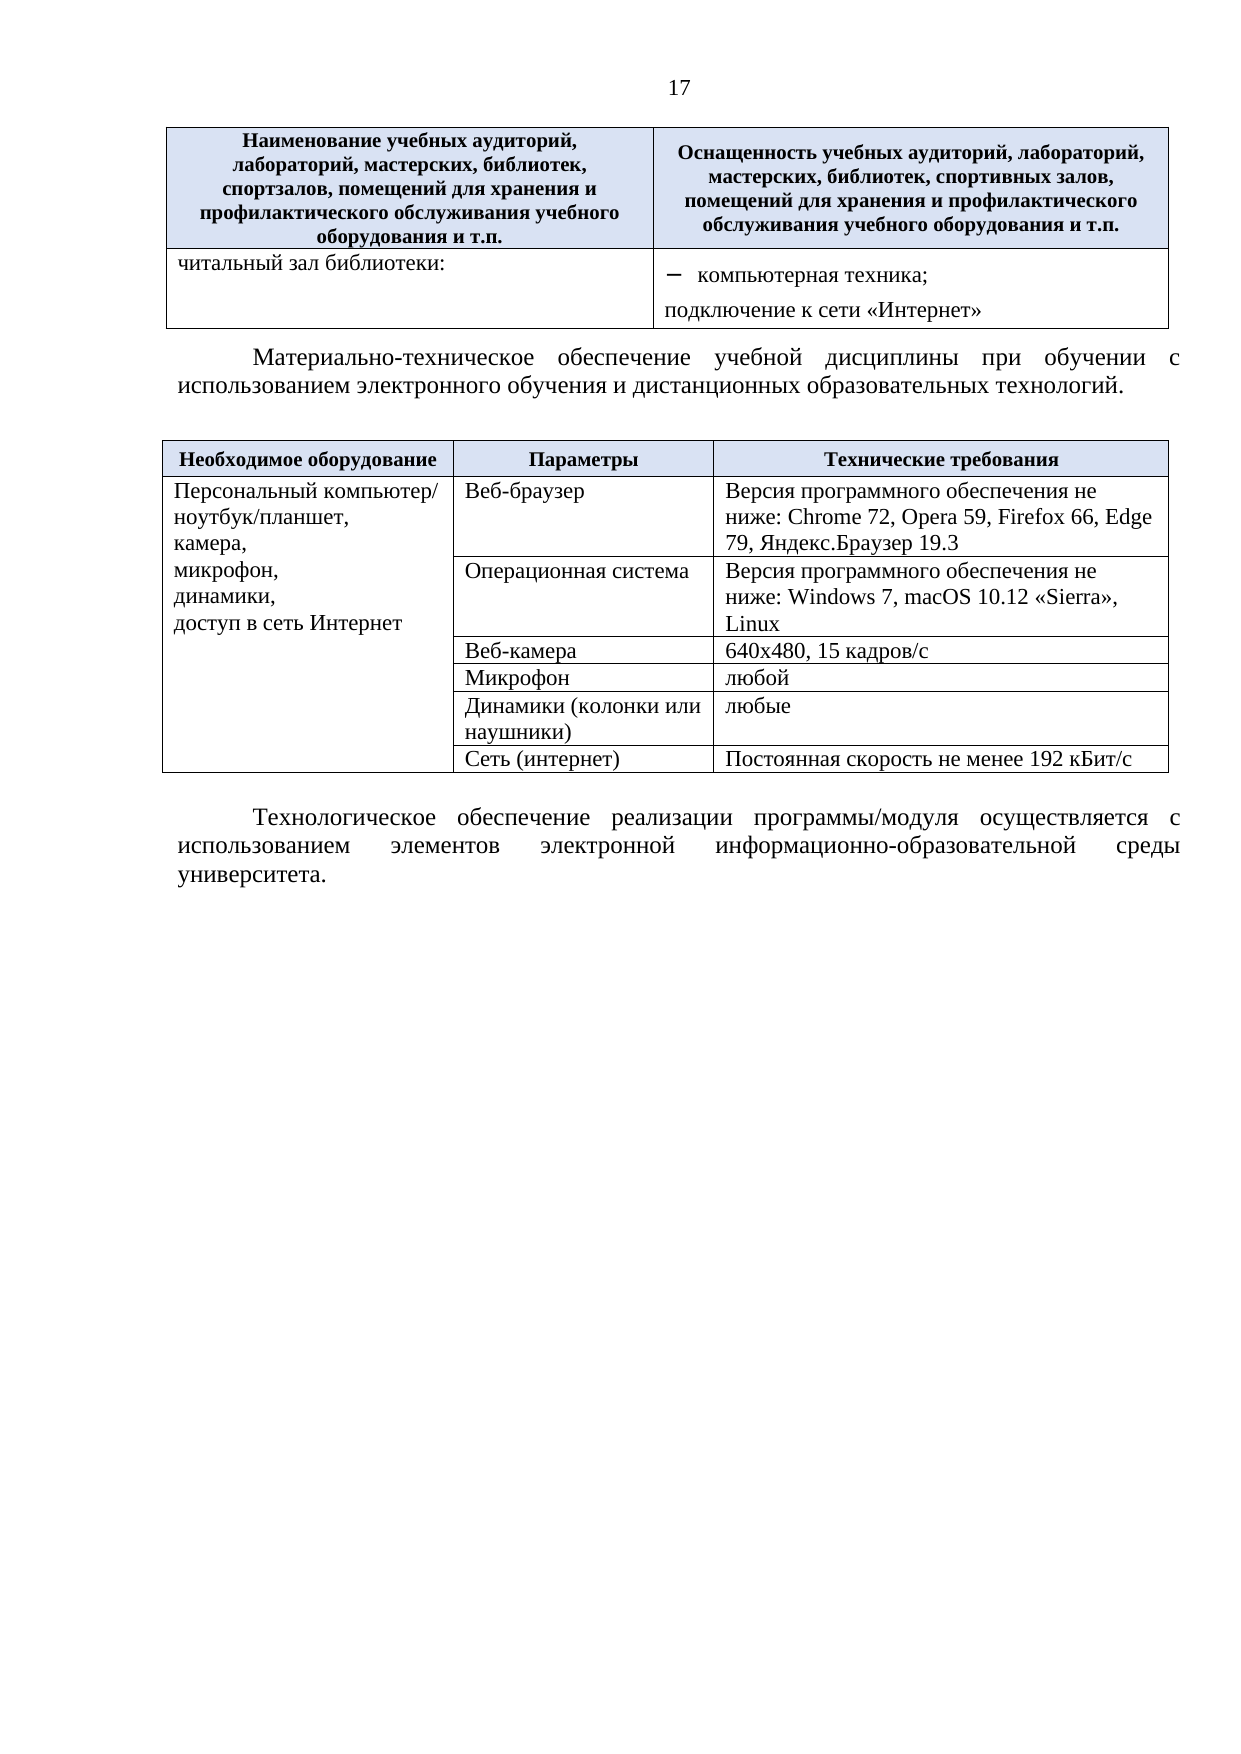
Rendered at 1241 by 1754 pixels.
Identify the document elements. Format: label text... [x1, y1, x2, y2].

table_cell компьютерная техника; подключение к сети «Интернет» [654, 249, 1168, 328]
table_cell Версия программного обеспечения не ниже: Windows 7, macOS 10.12 «Sierra», Linux [714, 557, 1168, 636]
table_cell Операционная система [454, 557, 713, 636]
table_cell Динамики (колонки или наушники) [454, 692, 713, 744]
table_cell любой [714, 664, 1168, 691]
table_header Параметры [454, 441, 713, 476]
table_cell любые [714, 692, 1168, 744]
table_cell читальный зал библиотеки: [167, 249, 653, 328]
table_cell Сеть (интернет) [454, 746, 713, 772]
table_cell 640х480, 15 кадров/с [714, 637, 1168, 663]
table_cell Версия программного обеспечения не ниже: Chrome 72, Opera 59, Firefox 66, Edge 79, Яндекс.Браузер 19.3 [714, 477, 1168, 556]
table_cell Веб-браузер [454, 477, 713, 556]
table_cell Постоянная скорость не менее 192 кБит/с [714, 746, 1168, 772]
list Материально-техническое обеспечение учебной дисциплины при обучении с использованием электронного обучения и дистанционных образовательных технологий. [177, 342, 1181, 399]
text Технологическое обеспечение реализации программы/модуля осуществляется с использованием элементов электронной информационно-образовательной среды университета. [177, 802, 1181, 888]
table_cell Персональный компьютер/ ноутбук/планшет, камера, микрофон, динамики, доступ в сеть Интернет [163, 477, 453, 772]
table_header Необходимое оборудование [163, 441, 453, 476]
table_header Технические требования [714, 441, 1168, 476]
table_cell Микрофон [454, 664, 713, 691]
table_cell Веб-камера [454, 637, 713, 663]
